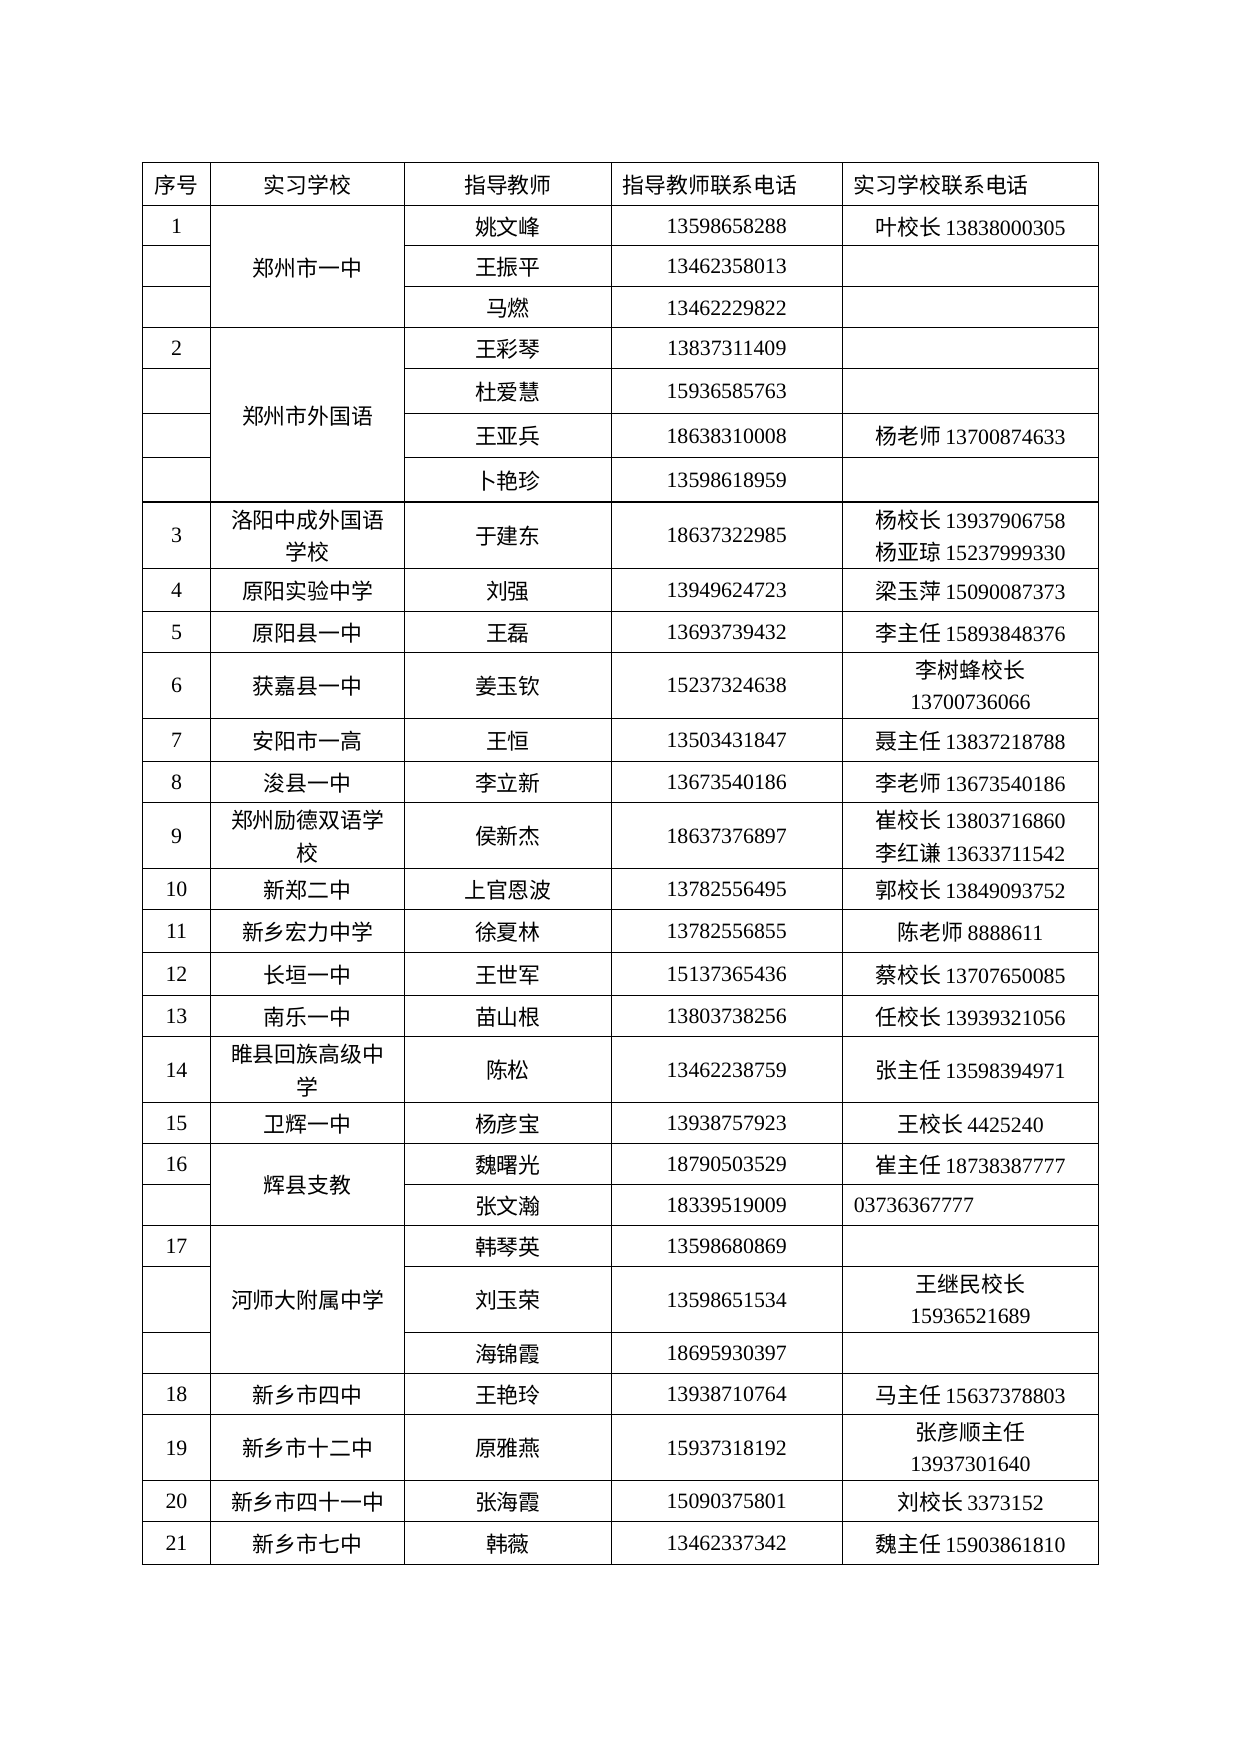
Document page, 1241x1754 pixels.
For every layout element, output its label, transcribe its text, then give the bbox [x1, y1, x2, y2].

table_cell 张文瀚 [405, 1185, 611, 1225]
table_cell 18638310008 [612, 414, 842, 457]
table_header 指导教师联系电话 [612, 163, 842, 205]
table_cell 魏曙光 [405, 1144, 611, 1184]
table_cell 叶校长13838000305 [843, 206, 1098, 245]
table_cell 13598618959 [612, 458, 842, 501]
table_header 实习学校 [211, 163, 404, 205]
table_cell 13462238759 [612, 1037, 842, 1102]
table_cell 新郑二中 [211, 869, 404, 909]
table_cell 洛阳中成外国语学校 [211, 503, 404, 567]
table_cell [843, 1333, 1098, 1373]
table_cell 卫辉一中 [211, 1103, 404, 1143]
table_cell 任校长13939321056 [843, 996, 1098, 1036]
table_cell 13938710764 [612, 1374, 842, 1413]
table_cell 王振平 [405, 246, 611, 286]
table_cell [143, 369, 210, 412]
table_cell 03736367777 [843, 1185, 1098, 1225]
table_cell 2 [143, 328, 210, 368]
table_cell 9 [143, 803, 210, 868]
table_cell 刘玉荣 [405, 1267, 611, 1332]
table_cell 卜艳珍 [405, 458, 611, 501]
table_cell 新乡市四中 [211, 1374, 404, 1413]
table_cell [143, 414, 210, 457]
table_cell 13598651534 [612, 1267, 842, 1332]
table_cell 王磊 [405, 612, 611, 652]
table_cell 徐夏林 [405, 910, 611, 952]
table_cell 杨校长13937906758 杨亚琼15237999330 [843, 503, 1098, 567]
table_cell 21 [143, 1522, 210, 1564]
table_cell [843, 1226, 1098, 1266]
table_cell 13462337342 [612, 1522, 842, 1564]
table_cell 姚文峰 [405, 206, 611, 245]
table_cell 睢县回族高级中学 [211, 1037, 404, 1102]
table_cell 姜玉钦 [405, 653, 611, 718]
table_cell 郑州市一中 [211, 206, 404, 327]
table_header 序号 [143, 163, 210, 205]
table_cell 13503431847 [612, 719, 842, 761]
table_cell 11 [143, 910, 210, 952]
table_cell 18339519009 [612, 1185, 842, 1225]
table_cell 崔主任18738387777 [843, 1144, 1098, 1184]
table_cell 18790503529 [612, 1144, 842, 1184]
table_cell 刘强 [405, 569, 611, 611]
table_cell 新乡市十二中 [211, 1415, 404, 1479]
table_cell 魏主任15903861810 [843, 1522, 1098, 1564]
table_cell 15 [143, 1103, 210, 1143]
table_cell 王艳玲 [405, 1374, 611, 1413]
table_cell 15090375801 [612, 1481, 842, 1521]
table_cell [843, 287, 1098, 327]
table_cell 5 [143, 612, 210, 652]
table_cell 13462229822 [612, 287, 842, 327]
table_cell 15237324638 [612, 653, 842, 718]
table_cell 13782556495 [612, 869, 842, 909]
table_cell 张主任13598394971 [843, 1037, 1098, 1102]
table_cell 8 [143, 762, 210, 802]
table_cell 杜爱慧 [405, 369, 611, 412]
table_cell 杨老师13700874633 [843, 414, 1098, 457]
table_cell 李主任15893848376 [843, 612, 1098, 652]
table_cell 13598658288 [612, 206, 842, 245]
table_cell 上官恩波 [405, 869, 611, 909]
table_cell 河师大附属中学 [211, 1226, 404, 1373]
table_header 指导教师 [405, 163, 611, 205]
table_cell 17 [143, 1226, 210, 1266]
table_cell 马主任15637378803 [843, 1374, 1098, 1413]
table_cell 13598680869 [612, 1226, 842, 1266]
table_cell [843, 369, 1098, 412]
table_cell [143, 246, 210, 286]
table_cell 陈松 [405, 1037, 611, 1102]
table_cell 王亚兵 [405, 414, 611, 457]
table_cell 16 [143, 1144, 210, 1184]
table_cell 于建东 [405, 503, 611, 567]
table_cell 18695930397 [612, 1333, 842, 1373]
table_cell 王恒 [405, 719, 611, 761]
table_cell 10 [143, 869, 210, 909]
table_cell 海锦霞 [405, 1333, 611, 1373]
table_cell 15137365436 [612, 953, 842, 995]
table_cell [843, 328, 1098, 368]
table_cell [843, 458, 1098, 501]
table_cell 18 [143, 1374, 210, 1413]
table_cell [143, 1267, 210, 1332]
table_cell 15937318192 [612, 1415, 842, 1479]
table_cell 14 [143, 1037, 210, 1102]
table_cell 13803738256 [612, 996, 842, 1036]
table_cell 13782556855 [612, 910, 842, 952]
table_cell 13949624723 [612, 569, 842, 611]
table_cell 6 [143, 653, 210, 718]
table_cell 13673540186 [612, 762, 842, 802]
table_cell 陈老师8888611 [843, 910, 1098, 952]
table_cell 张海霞 [405, 1481, 611, 1521]
table_cell 李老师13673540186 [843, 762, 1098, 802]
table_cell 新乡市四十一中 [211, 1481, 404, 1521]
table_cell 13837311409 [612, 328, 842, 368]
table_cell 崔校长13803716860 李红谦13633711542 [843, 803, 1098, 868]
table_cell [143, 287, 210, 327]
table_cell 4 [143, 569, 210, 611]
table_cell 韩薇 [405, 1522, 611, 1564]
table_cell 马燃 [405, 287, 611, 327]
table_cell 13693739432 [612, 612, 842, 652]
table_cell 3 [143, 503, 210, 567]
table_cell 15936585763 [612, 369, 842, 412]
table_cell 新乡宏力中学 [211, 910, 404, 952]
table_cell [143, 1185, 210, 1225]
table_cell 辉县支教 [211, 1144, 404, 1225]
table_cell 刘校长3373152 [843, 1481, 1098, 1521]
table_cell 新乡市七中 [211, 1522, 404, 1564]
table_cell 王世军 [405, 953, 611, 995]
table_cell 郑州市外国语 [211, 328, 404, 501]
table_cell 获嘉县一中 [211, 653, 404, 718]
table_cell 13462358013 [612, 246, 842, 286]
table_cell 原雅燕 [405, 1415, 611, 1479]
table_cell 王校长4425240 [843, 1103, 1098, 1143]
table_cell 20 [143, 1481, 210, 1521]
table_cell 李立新 [405, 762, 611, 802]
table_cell 杨彦宝 [405, 1103, 611, 1143]
table_cell 浚县一中 [211, 762, 404, 802]
table_cell [143, 1333, 210, 1373]
table_cell 南乐一中 [211, 996, 404, 1036]
table_cell 郑州励德双语学校 [211, 803, 404, 868]
table_cell 18637376897 [612, 803, 842, 868]
table_cell 郭校长13849093752 [843, 869, 1098, 909]
table_cell [843, 246, 1098, 286]
table_cell 李树蜂校长13700736066 [843, 653, 1098, 718]
table_cell 原阳实验中学 [211, 569, 404, 611]
table_cell [143, 458, 210, 501]
table_cell 王彩琴 [405, 328, 611, 368]
table_cell 19 [143, 1415, 210, 1479]
table_cell 侯新杰 [405, 803, 611, 868]
table_cell 聂主任13837218788 [843, 719, 1098, 761]
table_cell 韩琴英 [405, 1226, 611, 1266]
table_cell 18637322985 [612, 503, 842, 567]
table_cell 7 [143, 719, 210, 761]
table_cell 安阳市一高 [211, 719, 404, 761]
table_cell 张彦顺主任13937301640 [843, 1415, 1098, 1479]
table_cell 13 [143, 996, 210, 1036]
table_cell 13938757923 [612, 1103, 842, 1143]
table_cell 原阳县一中 [211, 612, 404, 652]
table_cell 梁玉萍15090087373 [843, 569, 1098, 611]
table_cell 12 [143, 953, 210, 995]
table_header 实习学校联系电话 [843, 163, 1098, 205]
table_cell 王继民校长15936521689 [843, 1267, 1098, 1332]
table_cell 苗山根 [405, 996, 611, 1036]
table_cell 1 [143, 206, 210, 245]
table_cell 长垣一中 [211, 953, 404, 995]
table_cell 蔡校长13707650085 [843, 953, 1098, 995]
